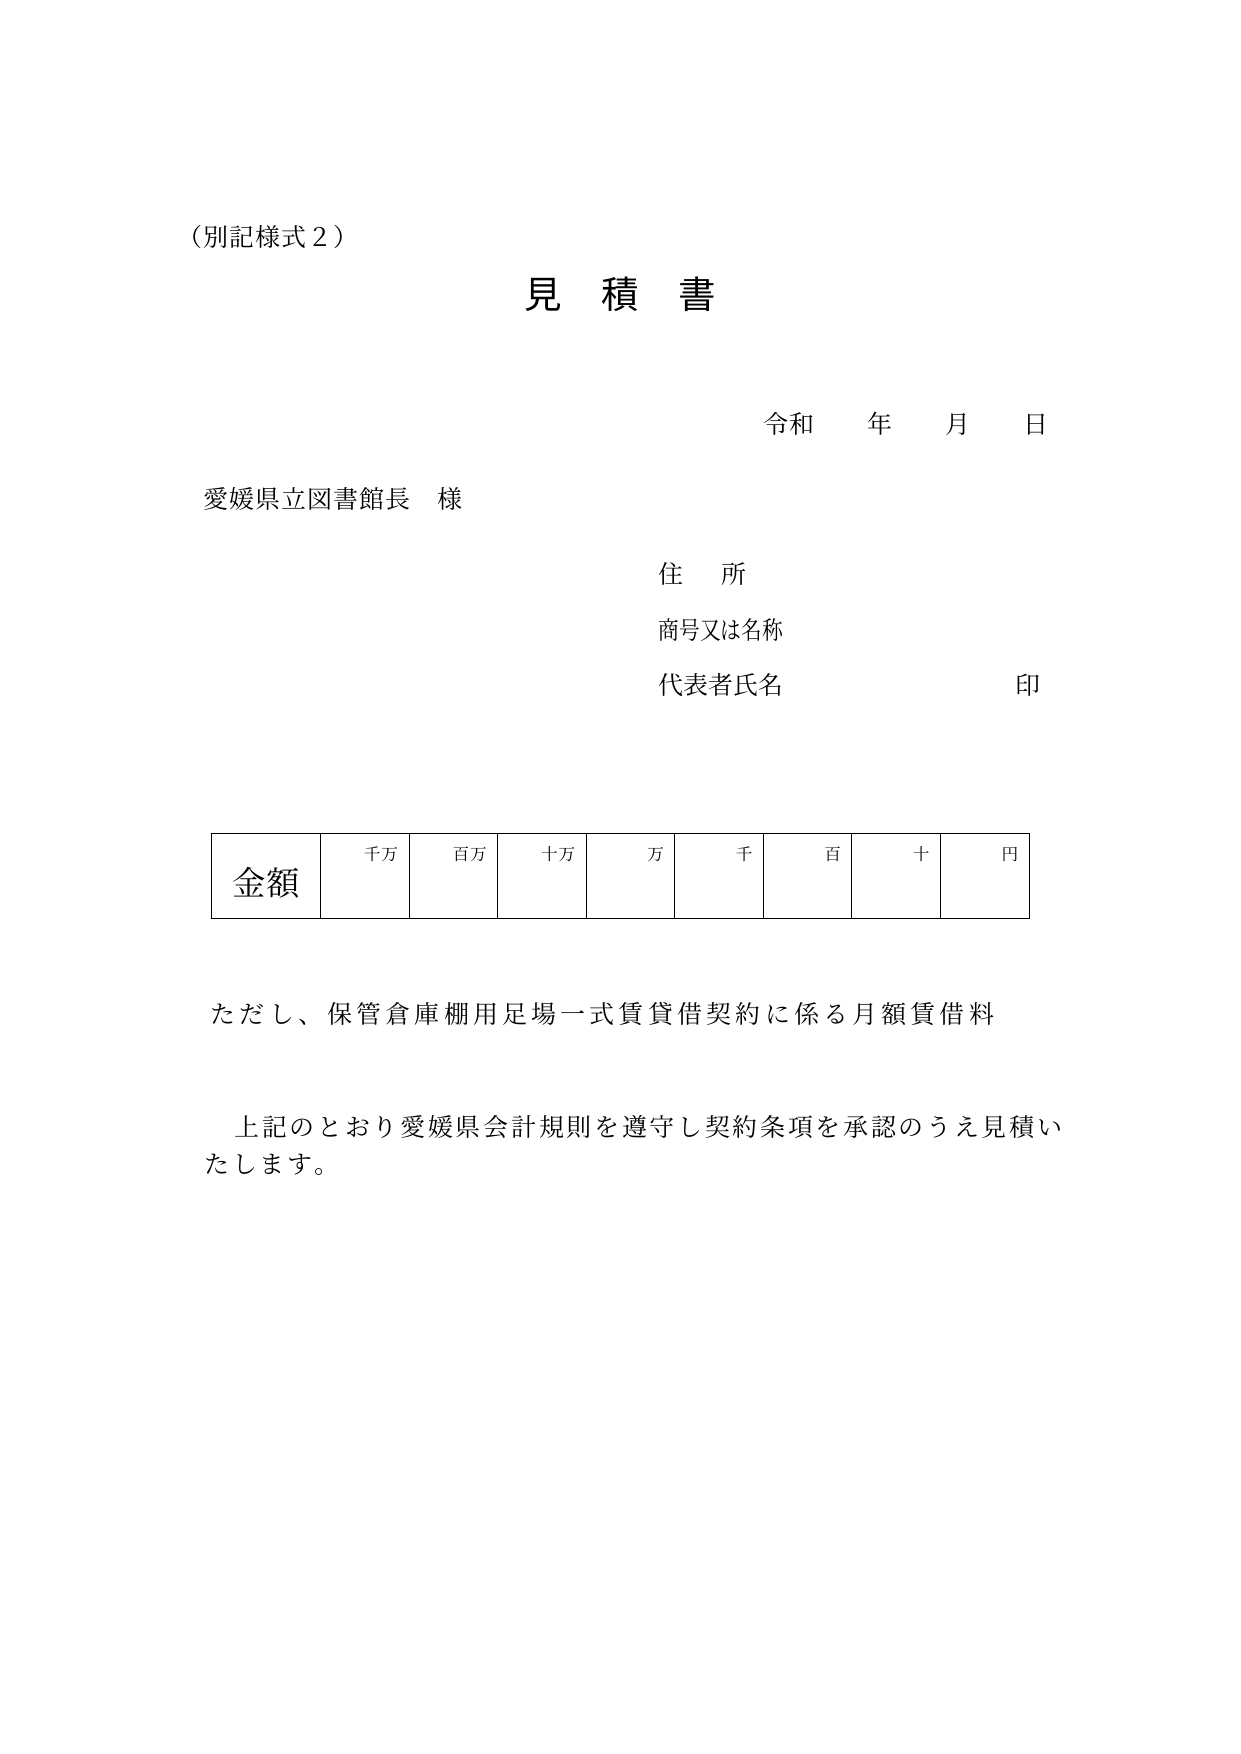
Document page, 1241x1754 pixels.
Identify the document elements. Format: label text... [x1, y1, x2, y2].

text 令和 年 月 日 [177, 404, 1063, 442]
table_header 金額 [212, 834, 320, 918]
text 見 積 書 [177, 254, 1063, 329]
table_header 千万 [321, 834, 409, 918]
table_header 千 [675, 834, 763, 918]
table_header 万 [587, 834, 674, 918]
text 住所 [177, 554, 1063, 592]
table_header 百万 [410, 834, 497, 918]
table_header 十万 [498, 834, 586, 918]
subtitle ただし、保管倉庫棚用足場一式賃貸借契約に係る月額賃借料 [177, 994, 1063, 1032]
text 商号又は名称 [177, 610, 1063, 647]
table_header 百 [764, 834, 851, 918]
table_header 十 [852, 834, 940, 918]
text （別記様式２） [177, 217, 1063, 254]
text 上記のとおり愛媛県会計規則を遵守し契約条項を承認のうえ見積いたします。 [204, 1107, 1063, 1182]
table_header 円 [941, 834, 1029, 918]
text 代表者氏名 印 [177, 665, 1063, 703]
text 愛媛県立図書館長 様 [177, 479, 1063, 517]
